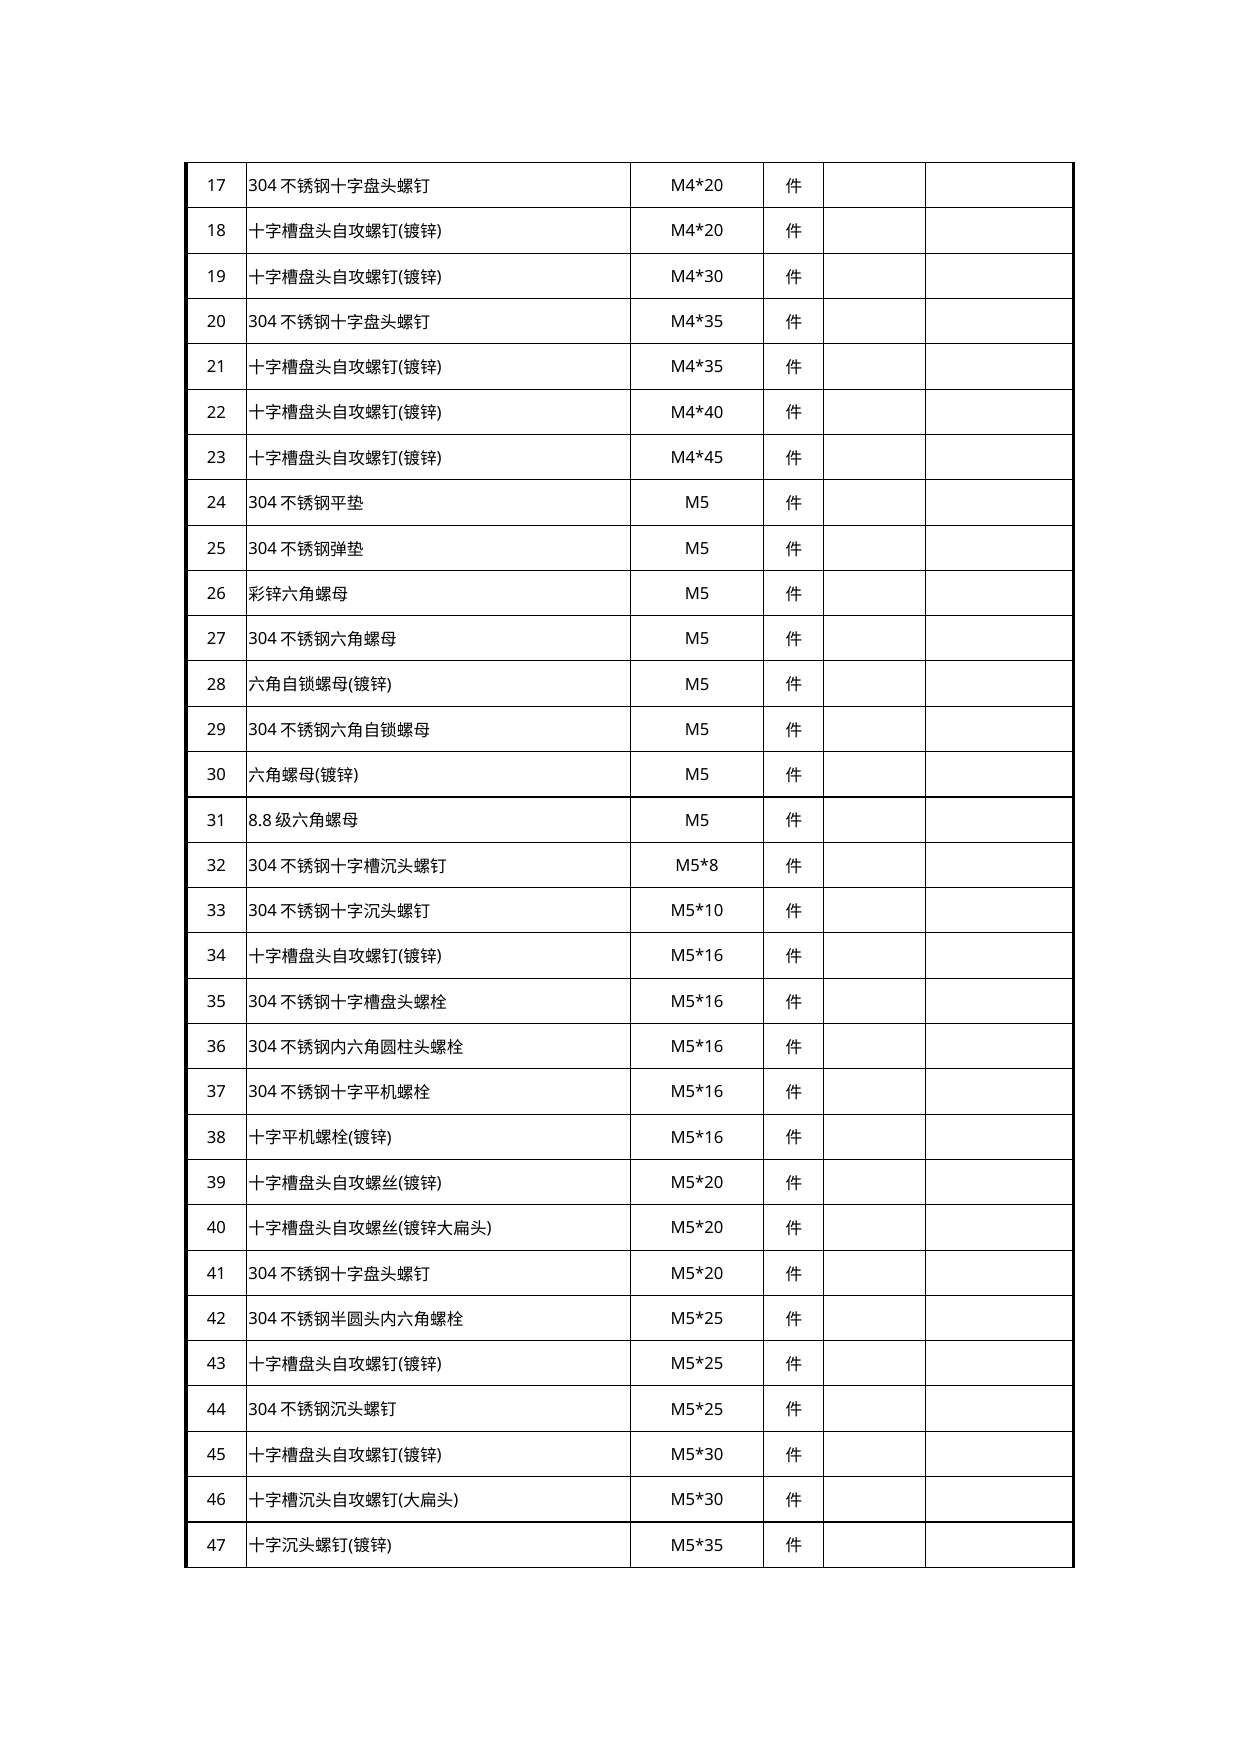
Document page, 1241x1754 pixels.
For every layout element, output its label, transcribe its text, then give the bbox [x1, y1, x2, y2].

table_cell [926, 888, 1072, 932]
table_cell [926, 163, 1072, 207]
table_cell [824, 390, 925, 434]
table_cell M5 [631, 616, 763, 660]
table_cell [926, 480, 1072, 524]
table_cell 45 [188, 1432, 246, 1476]
table_cell M5*20 [631, 1205, 763, 1249]
table_cell M5*16 [631, 933, 763, 978]
table_cell 37 [188, 1069, 246, 1113]
table_cell M5*20 [631, 1251, 763, 1295]
table_cell M4*20 [631, 208, 763, 253]
table_cell [824, 163, 925, 207]
table_cell [926, 571, 1072, 615]
table_cell [824, 1024, 925, 1068]
table_cell M5*20 [631, 1160, 763, 1204]
table_cell 41 [188, 1251, 246, 1295]
table_cell [824, 888, 925, 932]
table_cell [926, 526, 1072, 570]
table_cell [926, 254, 1072, 298]
table_cell M5 [631, 526, 763, 570]
table_cell 304不锈钢半圆头内六角螺栓 [247, 1296, 630, 1340]
table_cell [926, 798, 1072, 842]
table_cell [824, 661, 925, 706]
table_cell M5*25 [631, 1386, 763, 1431]
table_cell [824, 1432, 925, 1476]
table_cell M5*30 [631, 1477, 763, 1521]
table_cell 304不锈钢十字槽盘头螺栓 [247, 979, 630, 1023]
table_cell 件 [764, 1477, 823, 1521]
table_cell 件 [764, 254, 823, 298]
table_cell 304不锈钢十字盘头螺钉 [247, 163, 630, 207]
table_cell 六角螺母(镀锌) [247, 752, 630, 796]
table_cell [926, 979, 1072, 1023]
table_cell 件 [764, 526, 823, 570]
table_cell 件 [764, 1115, 823, 1159]
table_cell 40 [188, 1205, 246, 1249]
table_cell 件 [764, 616, 823, 660]
table_cell 件 [764, 1523, 823, 1567]
table_cell 件 [764, 798, 823, 842]
table_cell M5 [631, 480, 763, 524]
table_cell [926, 1432, 1072, 1476]
table_cell 304不锈钢十字槽沉头螺钉 [247, 843, 630, 887]
table_cell 十字槽盘头自攻螺钉(镀锌) [247, 254, 630, 298]
table_cell [824, 798, 925, 842]
table_cell [926, 1477, 1072, 1521]
table_cell M4*35 [631, 299, 763, 343]
table_cell 件 [764, 707, 823, 751]
table_cell [824, 480, 925, 524]
table_cell 件 [764, 843, 823, 887]
table_cell [824, 707, 925, 751]
table_cell [824, 933, 925, 978]
table_cell 304不锈钢十字盘头螺钉 [247, 299, 630, 343]
table_cell 304不锈钢内六角圆柱头螺栓 [247, 1024, 630, 1068]
table_cell 24 [188, 480, 246, 524]
table_cell 十字槽盘头自攻螺钉(镀锌) [247, 1341, 630, 1385]
table_cell 件 [764, 390, 823, 434]
table_cell 件 [764, 752, 823, 796]
table_cell 36 [188, 1024, 246, 1068]
table_cell 29 [188, 707, 246, 751]
table_cell M5*16 [631, 1069, 763, 1113]
table_cell [926, 933, 1072, 978]
table_cell 304不锈钢平垫 [247, 480, 630, 524]
table_cell 十字槽盘头自攻螺钉(镀锌) [247, 933, 630, 978]
table_cell M5*25 [631, 1341, 763, 1385]
table_cell 件 [764, 344, 823, 388]
table_cell [926, 1386, 1072, 1431]
table_cell [824, 344, 925, 388]
table_cell [824, 1160, 925, 1204]
table_cell M4*35 [631, 344, 763, 388]
table_cell [824, 752, 925, 796]
table_cell 十字槽盘头自攻螺钉(镀锌) [247, 1432, 630, 1476]
table_cell 件 [764, 1386, 823, 1431]
table_cell 304不锈钢十字平机螺栓 [247, 1069, 630, 1113]
table_cell [926, 1160, 1072, 1204]
table_cell [824, 571, 925, 615]
table_cell 46 [188, 1477, 246, 1521]
table_cell [926, 1024, 1072, 1068]
table_cell 件 [764, 979, 823, 1023]
table_cell [824, 1523, 925, 1567]
table_cell M5 [631, 661, 763, 706]
table_cell [824, 208, 925, 253]
table_cell [926, 344, 1072, 388]
table_cell 304不锈钢十字盘头螺钉 [247, 1251, 630, 1295]
table_cell M5*16 [631, 1115, 763, 1159]
table_cell 十字槽盘头自攻螺钉(镀锌) [247, 390, 630, 434]
table_cell 件 [764, 1432, 823, 1476]
table_cell 十字平机螺栓(镀锌) [247, 1115, 630, 1159]
table_cell M5*35 [631, 1523, 763, 1567]
table_cell M4*30 [631, 254, 763, 298]
table_cell 彩锌六角螺母 [247, 571, 630, 615]
table_cell 20 [188, 299, 246, 343]
table_cell 304不锈钢六角自锁螺母 [247, 707, 630, 751]
table_cell M5*8 [631, 843, 763, 887]
table_cell 件 [764, 661, 823, 706]
table_cell [926, 707, 1072, 751]
table_cell 39 [188, 1160, 246, 1204]
table_cell M5*16 [631, 979, 763, 1023]
table_cell 十字槽盘头自攻螺丝(镀锌大扁头) [247, 1205, 630, 1249]
table_cell [926, 752, 1072, 796]
table_cell 30 [188, 752, 246, 796]
table_cell 十字沉头螺钉(镀锌) [247, 1523, 630, 1567]
table_cell 32 [188, 843, 246, 887]
table_cell 304不锈钢弹垫 [247, 526, 630, 570]
table_cell 件 [764, 1296, 823, 1340]
table_cell [824, 979, 925, 1023]
table_cell 21 [188, 344, 246, 388]
table_cell [926, 843, 1072, 887]
table_cell 件 [764, 888, 823, 932]
table_cell 件 [764, 571, 823, 615]
table_cell M5 [631, 798, 763, 842]
table_cell M5*30 [631, 1432, 763, 1476]
table_cell 43 [188, 1341, 246, 1385]
table_cell [926, 1205, 1072, 1249]
table_cell [824, 1296, 925, 1340]
table_cell [824, 1251, 925, 1295]
table_cell M5*10 [631, 888, 763, 932]
table_cell [824, 1069, 925, 1113]
table_cell [824, 435, 925, 479]
table_cell 件 [764, 299, 823, 343]
table_cell 26 [188, 571, 246, 615]
table_cell [824, 1341, 925, 1385]
table_cell [824, 1386, 925, 1431]
table_cell 18 [188, 208, 246, 253]
table_cell 42 [188, 1296, 246, 1340]
table_cell [824, 616, 925, 660]
table_cell 十字槽沉头自攻螺钉(大扁头) [247, 1477, 630, 1521]
table_cell 304不锈钢沉头螺钉 [247, 1386, 630, 1431]
table_cell 8.8级六角螺母 [247, 798, 630, 842]
table_cell [926, 208, 1072, 253]
table_cell [926, 1069, 1072, 1113]
table_cell M4*45 [631, 435, 763, 479]
table_cell M4*40 [631, 390, 763, 434]
table_cell 31 [188, 798, 246, 842]
table_cell M5*16 [631, 1024, 763, 1068]
table_cell 27 [188, 616, 246, 660]
table_cell [926, 299, 1072, 343]
table_cell 件 [764, 1205, 823, 1249]
table_cell [824, 1477, 925, 1521]
table_cell 25 [188, 526, 246, 570]
table_cell 28 [188, 661, 246, 706]
table_cell M5 [631, 752, 763, 796]
table_cell [926, 616, 1072, 660]
table_cell [824, 1115, 925, 1159]
table_cell 件 [764, 933, 823, 978]
table_cell 六角自锁螺母(镀锌) [247, 661, 630, 706]
table_cell [926, 390, 1072, 434]
table_cell 件 [764, 1160, 823, 1204]
table_cell [926, 1296, 1072, 1340]
table_cell [824, 254, 925, 298]
table_cell 件 [764, 435, 823, 479]
table_cell 38 [188, 1115, 246, 1159]
table_cell 件 [764, 208, 823, 253]
table_cell 件 [764, 1341, 823, 1385]
table_cell [824, 843, 925, 887]
table_cell 22 [188, 390, 246, 434]
table_cell 47 [188, 1523, 246, 1567]
table_cell 十字槽盘头自攻螺钉(镀锌) [247, 208, 630, 253]
table_cell 35 [188, 979, 246, 1023]
table_cell 44 [188, 1386, 246, 1431]
table_cell 34 [188, 933, 246, 978]
table_cell [926, 1251, 1072, 1295]
table_cell 304不锈钢六角螺母 [247, 616, 630, 660]
table_cell [926, 1523, 1072, 1567]
table_cell [824, 1205, 925, 1249]
table_cell 件 [764, 163, 823, 207]
table_cell [926, 435, 1072, 479]
table_cell M5*25 [631, 1296, 763, 1340]
table_cell 件 [764, 480, 823, 524]
table_cell M5 [631, 571, 763, 615]
table_cell [824, 299, 925, 343]
table_cell [926, 661, 1072, 706]
table_cell [824, 526, 925, 570]
table_cell 十字槽盘头自攻螺钉(镀锌) [247, 344, 630, 388]
table_cell 十字槽盘头自攻螺钉(镀锌) [247, 435, 630, 479]
table_cell 17 [188, 163, 246, 207]
table_cell M4*20 [631, 163, 763, 207]
table_cell 件 [764, 1069, 823, 1113]
table_cell M5 [631, 707, 763, 751]
table_cell 23 [188, 435, 246, 479]
table_cell 十字槽盘头自攻螺丝(镀锌) [247, 1160, 630, 1204]
table_cell 件 [764, 1251, 823, 1295]
table_cell 33 [188, 888, 246, 932]
table_cell [926, 1341, 1072, 1385]
table_cell 304不锈钢十字沉头螺钉 [247, 888, 630, 932]
table_cell 件 [764, 1024, 823, 1068]
table_cell [926, 1115, 1072, 1159]
table_cell 19 [188, 254, 246, 298]
